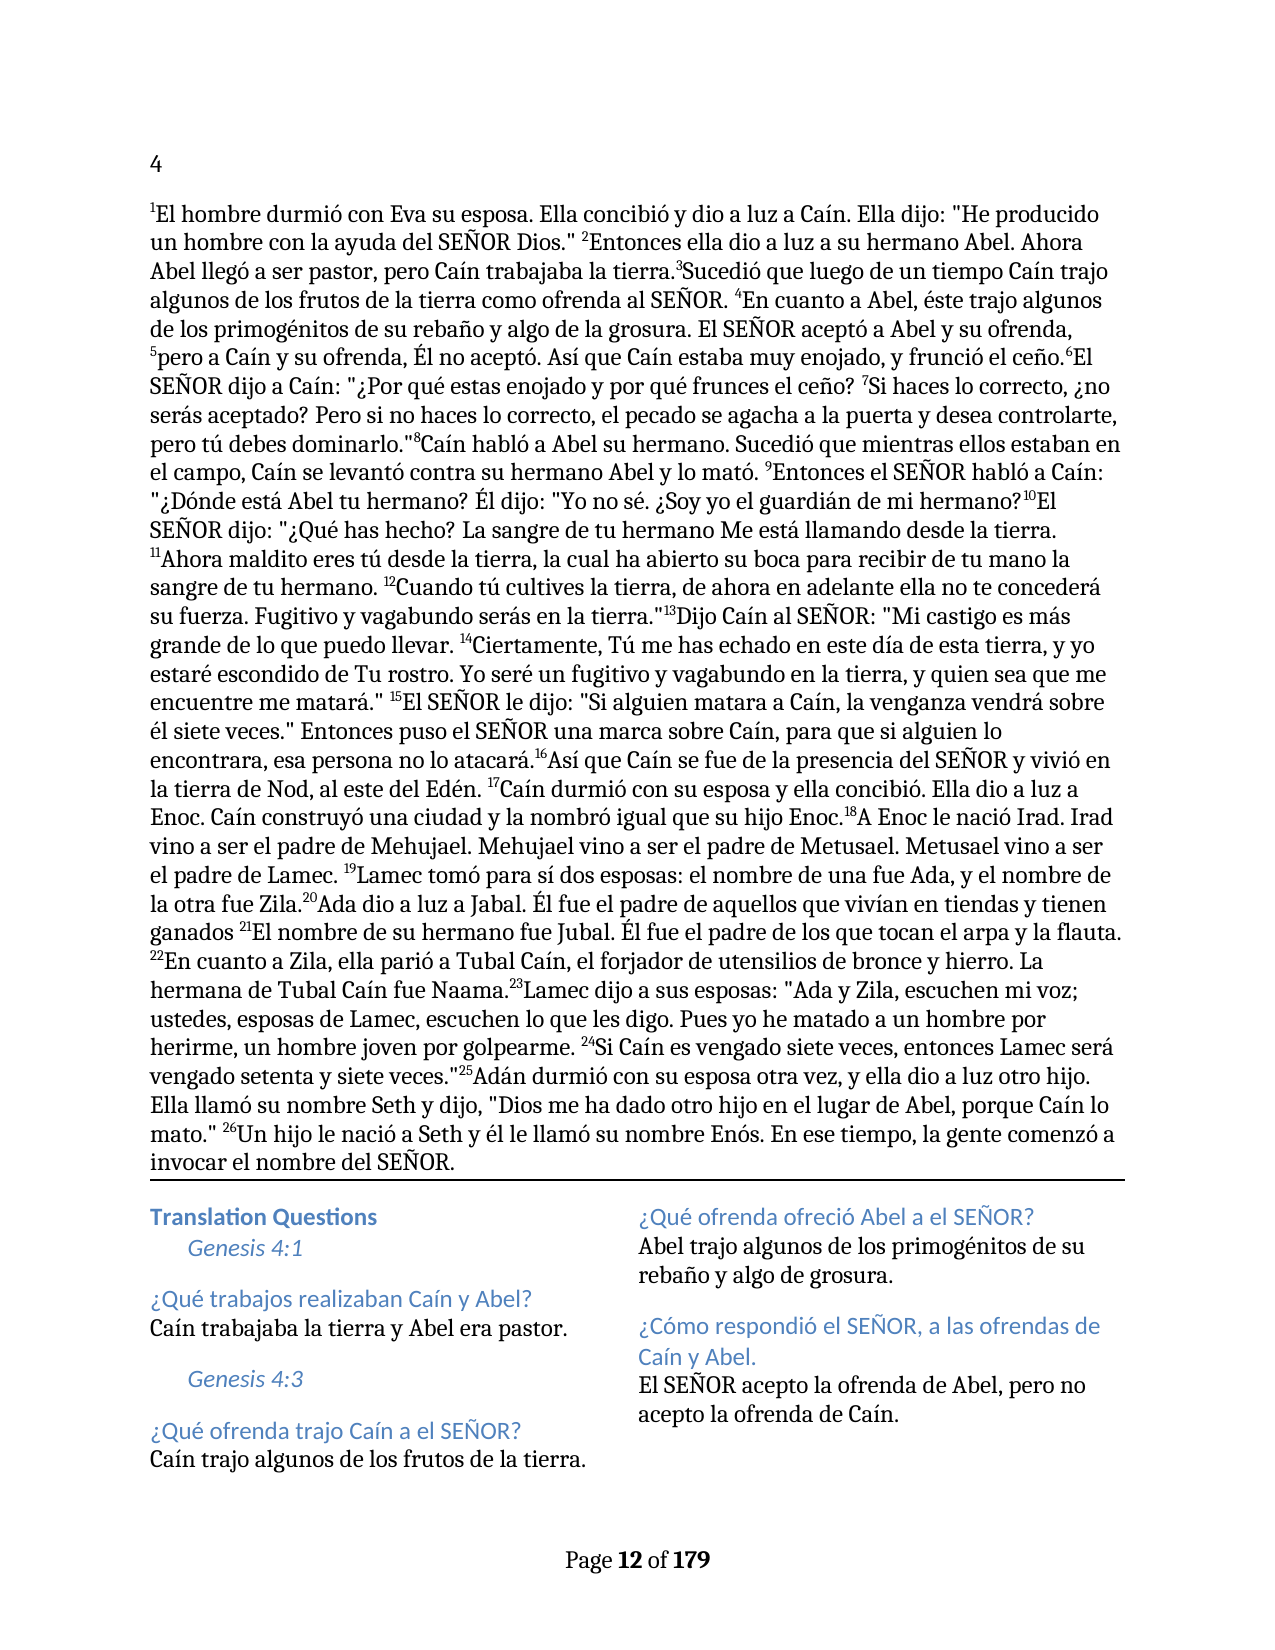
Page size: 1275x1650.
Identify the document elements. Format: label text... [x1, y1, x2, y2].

subtitle ¿Qué ofrenda ofreció Abel a el SEÑOR? [638, 1202, 1125, 1232]
subtitle Genesis 4:1 [150, 1232, 637, 1263]
text Caín trajo algunos de los frutos de la tierra. [150, 1445, 637, 1474]
text 1El hombre durmió con Eva su esposa. Ella concibió y dio a luz a Caín. Ella dijo: "He producido un hombre con la ayuda del SEÑOR Dios." 2Entonces ella dio a luz a su hermano Abel. Ahora Abel llegó a ser pastor, pero Caín trabajaba la tierra.3Sucedió que luego de un tiempo Caín trajo algunos de los frutos de la tierra como ofrenda al SEÑOR. 4En cuanto a Abel, éste trajo algunos de los primogénitos de su rebaño y algo de la grosura. El SEÑOR aceptó a Abel y su ofrenda, 5pero a Caín y su ofrenda, Él no aceptó. Así que Caín estaba muy enojado, y frunció el ceño.6El SEÑOR dijo a Caín: "¿Por qué estas enojado y por qué frunces el ceño? 7Si haces lo correcto, ¿no serás aceptado? Pero si no haces lo correcto, el pecado se agacha a la puerta y desea controlarte, pero tú debes dominarlo."8Caín habló a Abel su hermano. Sucedió que mientras ellos estaban en el campo, Caín se levantó contra su hermano Abel y lo mató. 9Entonces el SEÑOR habló a Caín: "¿Dónde está Abel tu hermano? Él dijo: "Yo no sé. ¿Soy yo el guardián de mi hermano?10El SEÑOR dijo: "¿Qué has hecho? La sangre de tu hermano Me está llamando desde la tierra. 11Ahora maldito eres tú desde la tierra, la cual ha abierto su boca para recibir de tu mano la sangre de tu hermano. 12Cuando tú cultives la tierra, de ahora en adelante ella no te concederá su fuerza. Fugitivo y vagabundo serás en la tierra."13Dijo Caín al SEÑOR: "Mi castigo es más grande de lo que puedo llevar. 14Ciertamente, Tú me has echado en este día de esta tierra, y yo estaré escondido de Tu rostro. Yo seré un fugitivo y vagabundo en la tierra, y quien sea que me encuentre me matará." 15El SEÑOR le dijo: "Si alguien matara a Caín, la venganza vendrá sobre él siete veces." Entonces puso el SEÑOR una marca sobre Caín, para que si alguien lo encontrara, esa persona no lo atacará.16Así que Caín se fue de la presencia del SEÑOR y vivió en la tierra de Nod, al este del Edén. 17Caín durmió con su esposa y ella concibió. Ella dio a luz a Enoc. Caín construyó una ciudad y la nombró igual que su hijo Enoc.18A Enoc le nació Irad. Irad vino a ser el padre de Mehujael. Mehujael vino a ser el padre de Metusael. Metusael vino a ser el padre de Lamec. 19Lamec tomó para sí dos esposas: el nombre de una fue Ada, y el nombre de la otra fue Zila.20Ada dio a luz a Jabal. Él fue el padre de aquellos que vivían en tiendas y tienen ganados 21El nombre de su hermano fue Jubal. Él fue el padre de los que tocan el arpa y la flauta. 22En cuanto a Zila, ella parió a Tubal Caín, el forjador de utensilios de bronce y hierro. La hermana de Tubal Caín fue Naama.23Lamec dijo a sus esposas: "Ada y Zila, escuchen mi voz; ustedes, esposas de Lamec, escuchen lo que les digo. Pues yo he matado a un hombre por herirme, un hombre joven por golpearme. 24Si Caín es vengado siete veces, entonces Lamec será vengado setenta y siete veces."25Adán durmió con su esposa otra vez, y ella dio a luz otro hijo. Ella llamó su nombre Seth y dijo, "Dios me ha dado otro hijo en el lugar de Abel, porque Caín lo mato." 26Un hijo le nació a Seth y él le llamó su nombre Enós. En ese tiempo, la gente comenzó a invocar el nombre del SEÑOR. [150, 199, 1125, 1179]
subtitle ¿Qué trabajos realizaban Caín y Abel? [150, 1283, 637, 1314]
subtitle ¿Cómo respondió el SEÑOR, a las ofrendas de Caín y Abel. [638, 1310, 1125, 1371]
text Caín trabajaba la tierra y Abel era pastor. [150, 1314, 637, 1343]
text Abel trajo algunos de los primogénitos de su rebaño y algo de grosura. [638, 1232, 1125, 1289]
text 4 [150, 150, 1125, 179]
subtitle ¿Qué ofrenda trajo Caín a el SEÑOR? [150, 1415, 637, 1445]
subtitle Genesis 4:3 [150, 1363, 637, 1394]
text El SEÑOR acepto la ofrenda de Abel, pero no acepto la ofrenda de Caín. [638, 1371, 1125, 1429]
subtitle Translation Questions [150, 1202, 637, 1232]
